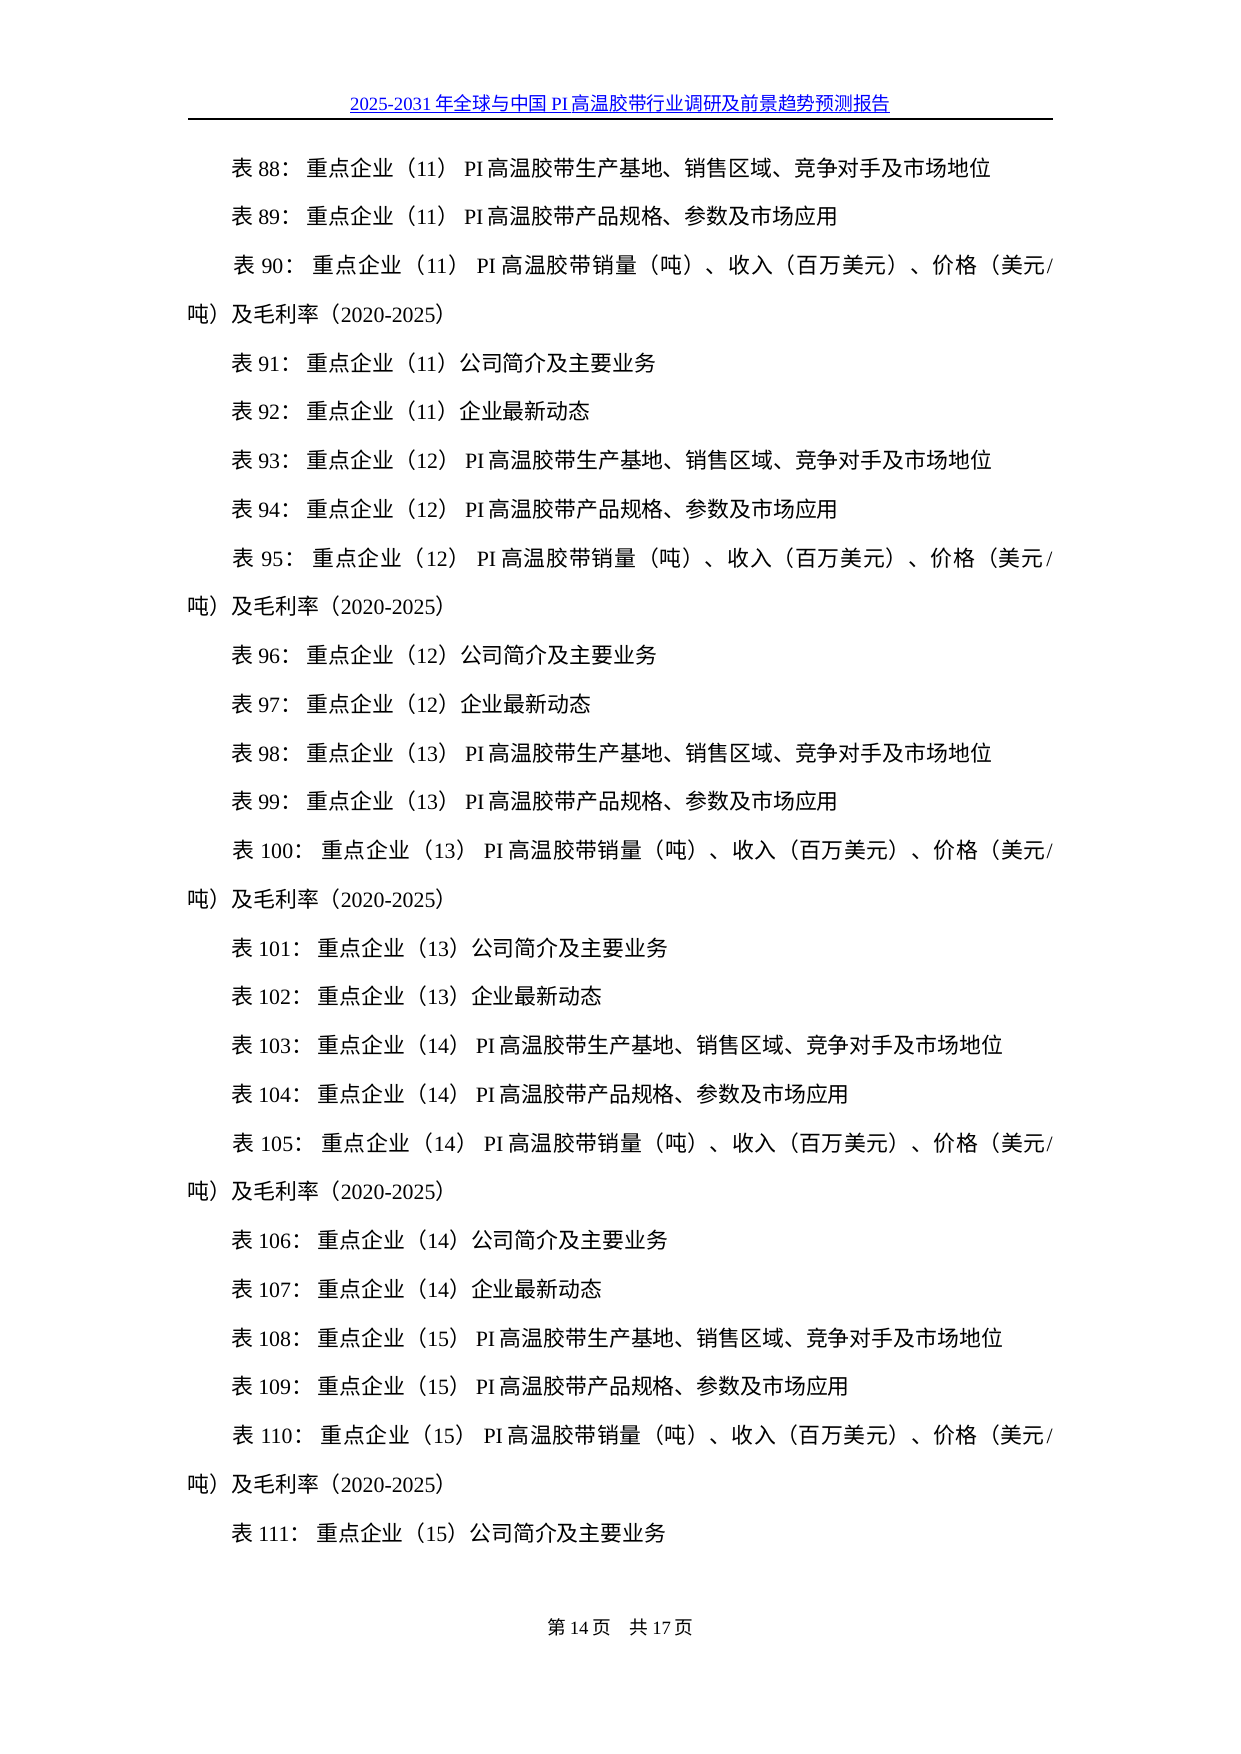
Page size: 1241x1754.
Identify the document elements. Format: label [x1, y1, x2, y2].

text [187, 150, 1053, 1548]
